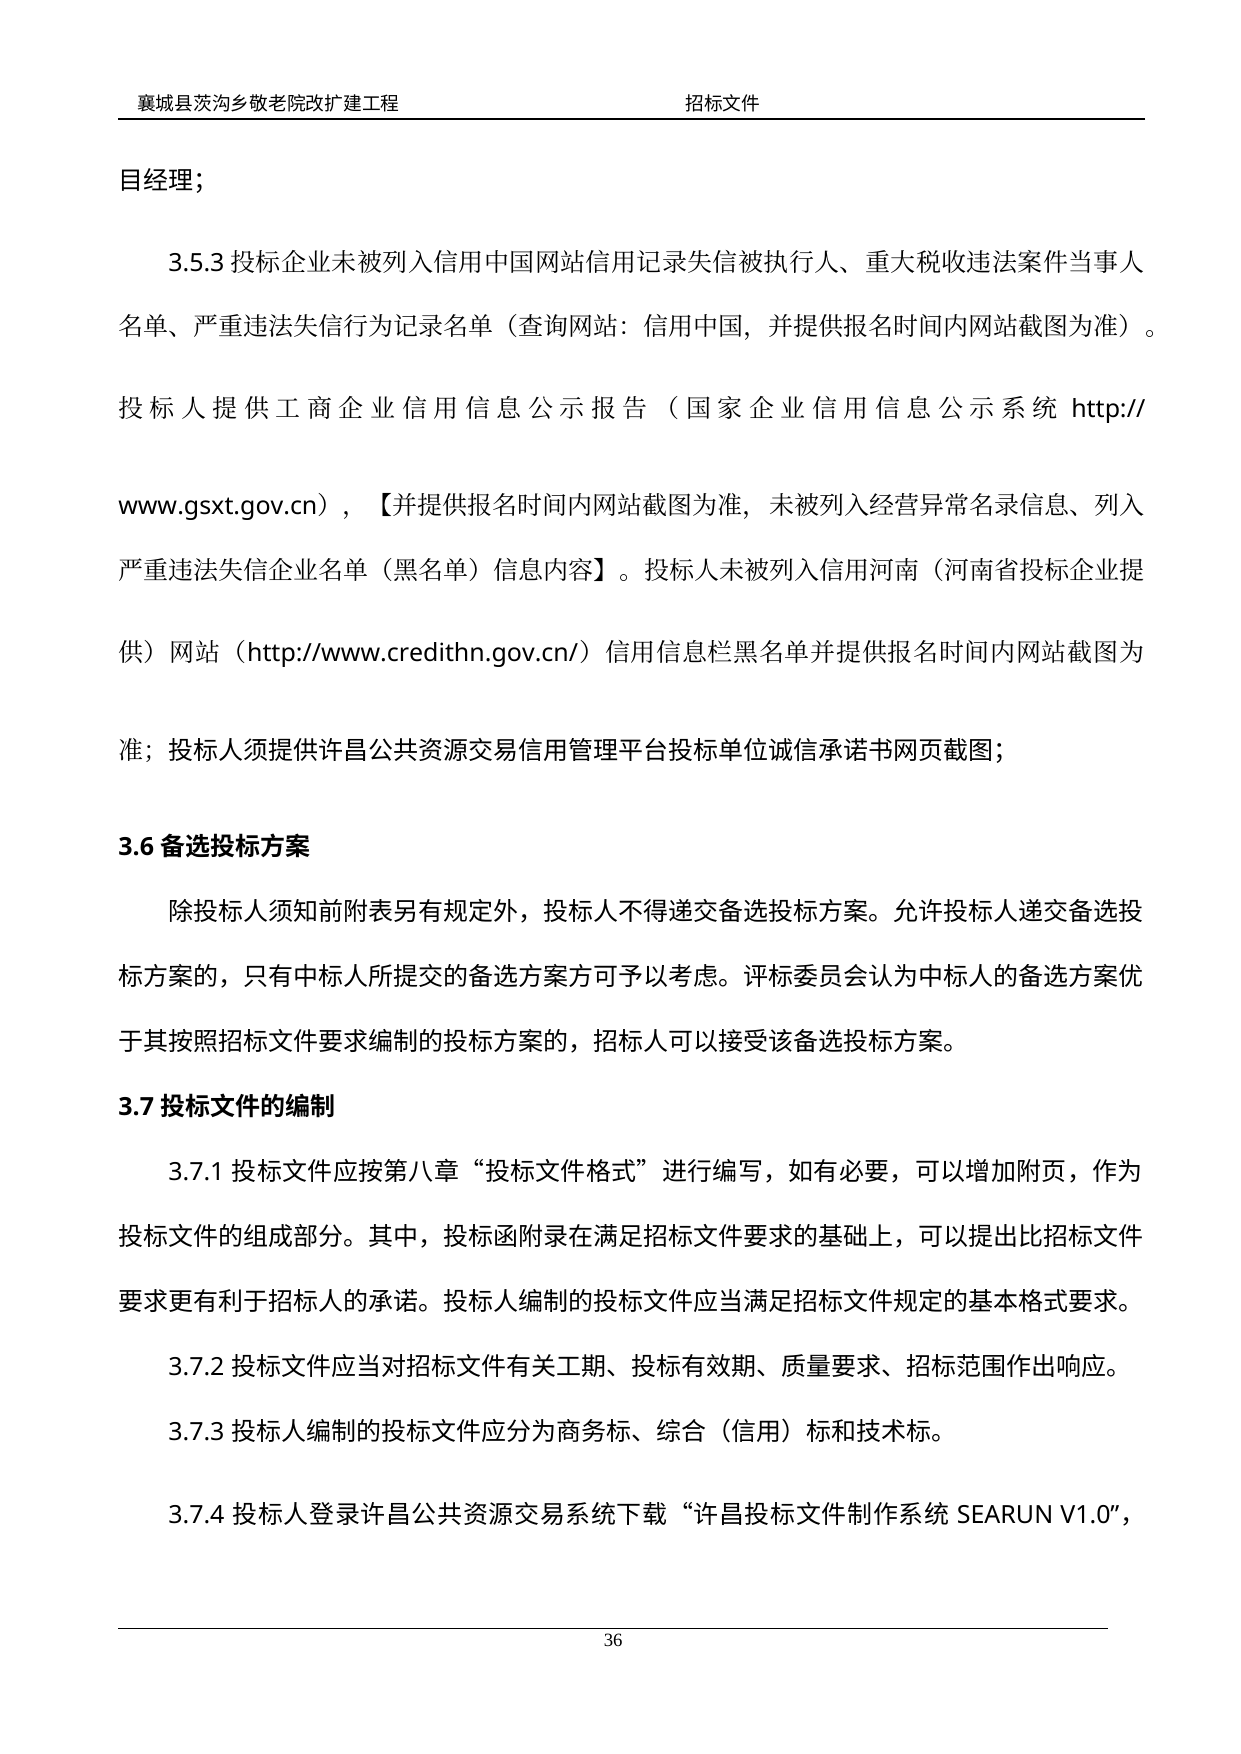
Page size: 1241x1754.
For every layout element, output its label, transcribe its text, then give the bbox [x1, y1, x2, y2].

text 3.7.3 投标人编制的投标文件应分为商务标、综合（信用）标和技术标。 [118, 1397, 1145, 1462]
text 3.7.2 投标文件应当对招标文件有关工期、投标有效期、质量要求、招标范围作出响应。 [118, 1332, 1145, 1397]
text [118, 146, 1145, 211]
text 3.7 投标文件的编制 [118, 1072, 1145, 1137]
text 3.5.3投标企业未被列入信用中国网站信用记录失信被执行人、重大税收违法案件当事人名单、严重违法失信行为记录名单（查询网站：信用中国，并提供报名时间内网站截图为准）。投标人提供工商企业信用信息公示报告（国家企业信用信息公示系统http://www.gsxt.gov.cn），【并提供报名时间内网站截图为准，未被列入经营异常名录信息、列入严重违法失信企业名单（黑名单）信息内容】。投标人未被列入信用河南（河南省投标企业提供）网站（http://www.credithn.gov.cn/）信用信息栏黑名单并提供报名时间内网站截图为准；投标人须提供许昌公共资源交易信用管理平台投标单位诚信承诺书网页截图； [118, 229, 1145, 781]
text 3.7.1 投标文件应按第八章“投标文件格式”进行编写，如有必要，可以增加附页，作为投标文件的组成部分。其中，投标函附录在满足招标文件要求的基础上，可以提出比招标文件要求更有利于招标人的承诺。投标人编制的投标文件应当满足招标文件规定的基本格式要求。 [118, 1137, 1145, 1332]
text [118, 1480, 1145, 1545]
text 3.6 备选投标方案 [118, 812, 1145, 877]
text 除投标人须知前附表另有规定外，投标人不得递交备选投标方案。允许投标人递交备选投标方案的，只有中标人所提交的备选方案方可予以考虑。评标委员会认为中标人的备选方案优于其按照招标文件要求编制的投标方案的，招标人可以接受该备选投标方案。 [118, 877, 1145, 1072]
